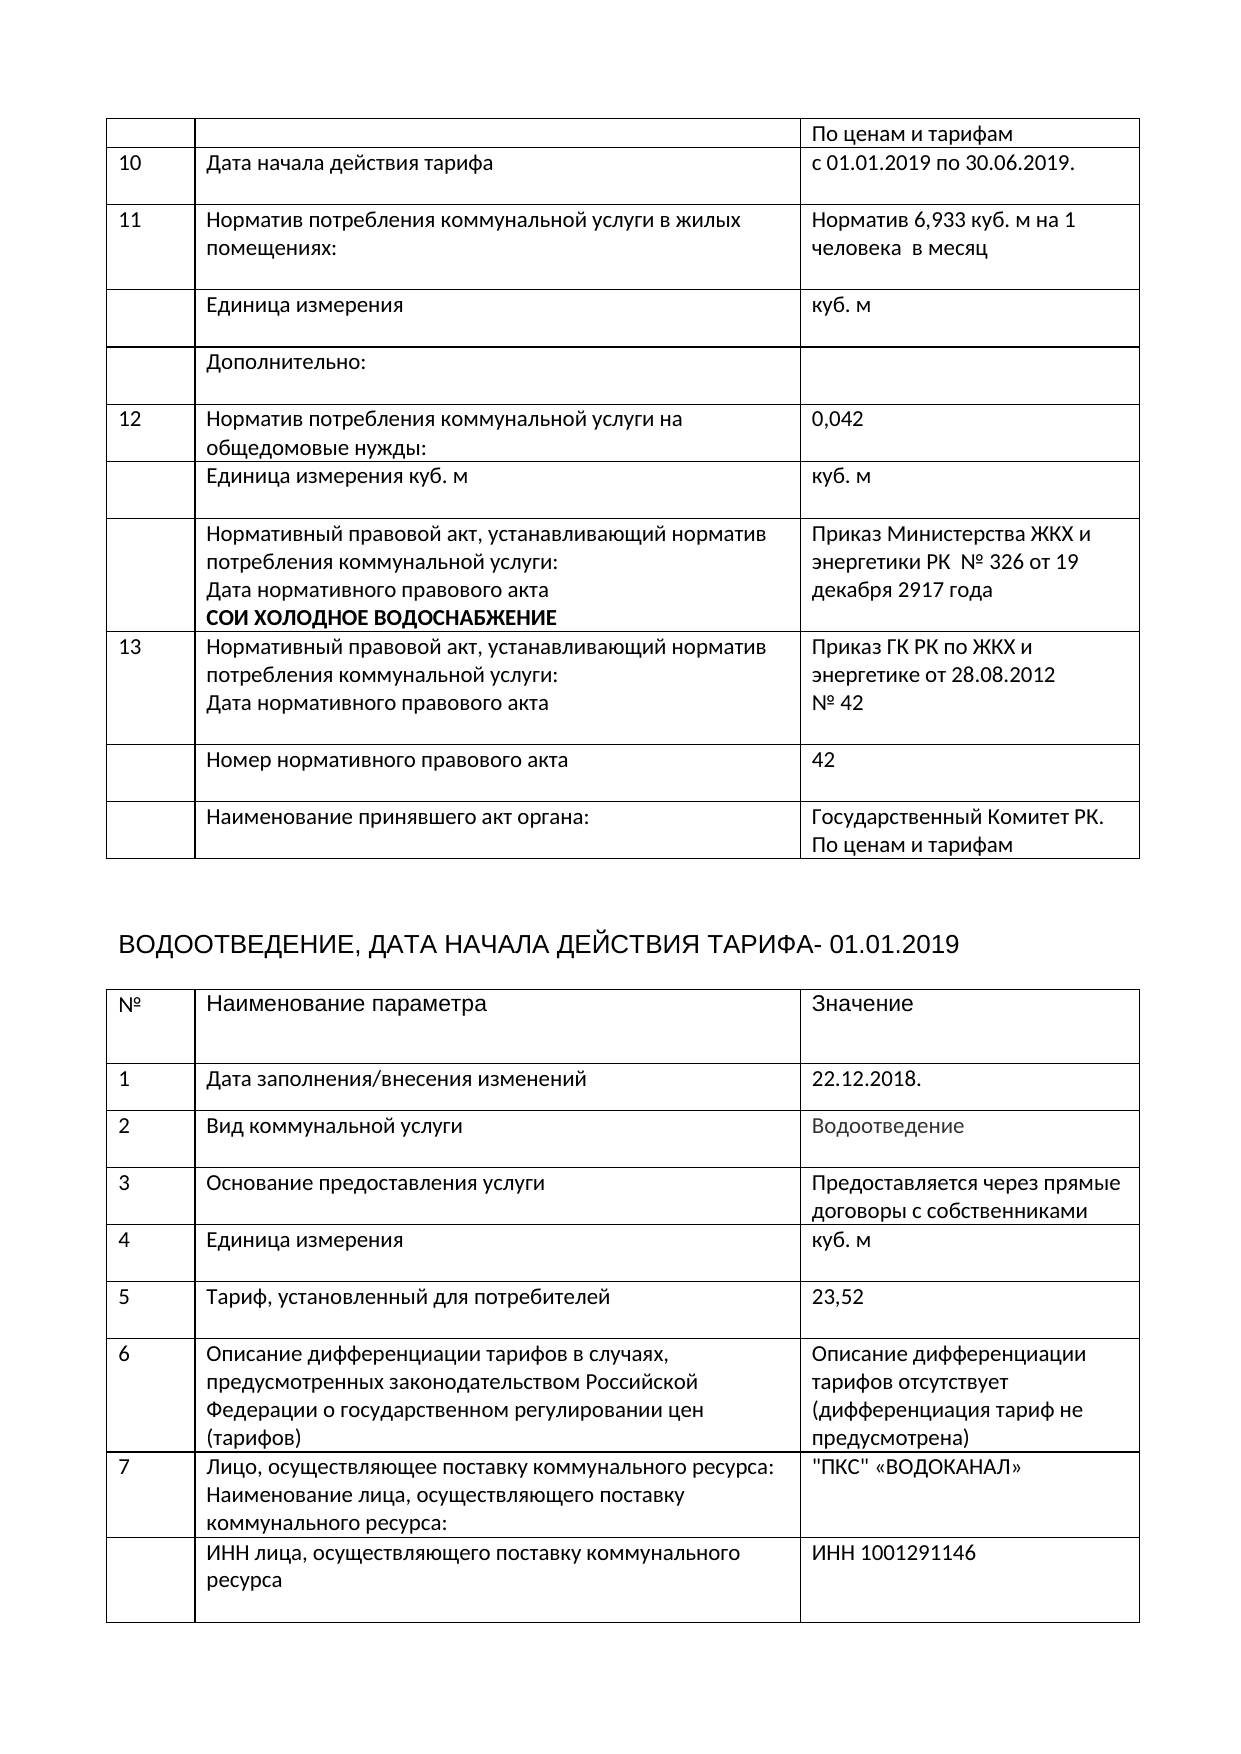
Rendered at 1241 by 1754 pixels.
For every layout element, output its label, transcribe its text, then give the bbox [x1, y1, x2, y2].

table_cell 2 [107, 1111, 194, 1167]
table_cell 7 [107, 1453, 194, 1537]
table_cell Норматив потребления коммунальной услуги на общедомовые нужды: [196, 405, 800, 461]
table_cell ИНН лица, осуществляющего поставку коммунального ресурса [196, 1538, 800, 1622]
table_cell 23,52 [801, 1282, 1139, 1338]
table_cell 12 [107, 405, 194, 461]
table_cell 1 [107, 1064, 194, 1110]
table_cell [107, 519, 194, 631]
table_cell Дополнительно: [196, 348, 800, 403]
table_cell Дата начала действия тарифа [196, 148, 800, 204]
table_cell Основание предоставления услуги [196, 1168, 800, 1224]
table_cell Нормативный правовой акт, устанавливающий норматив потребления коммунальной услуги: Дата нормативного правового акта [196, 632, 800, 744]
table_cell 5 [107, 1282, 194, 1338]
table_cell ИНН 1001291146 [801, 1538, 1139, 1622]
table_cell Тариф, установленный для потребителей [196, 1282, 800, 1338]
table_cell Водоотведение [801, 1111, 1139, 1167]
table_cell Наименование принявшего акт органа: [196, 802, 800, 858]
table_cell Единица измерения [196, 290, 800, 346]
table_cell куб. м [801, 462, 1139, 518]
table_cell Описание дифференциации тарифов отсутствует (дифференциация тариф не предусмотрена) [801, 1339, 1139, 1451]
table_cell Нормативный правовой акт, устанавливающий норматив потребления коммунальной услуги: Дата нормативного правового акта СОИ ХОЛОДНОЕ ВОДОСНАБЖЕНИЕ [196, 519, 800, 631]
table_cell [107, 290, 194, 346]
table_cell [801, 119, 1139, 147]
table_cell Норматив 6,933 куб. м на 1 человека в месяц [801, 205, 1139, 289]
table_cell [107, 462, 194, 518]
table_cell Номер нормативного правового акта [196, 745, 800, 801]
table_cell Государственный Комитет РК. По ценам и тарифам [801, 802, 1139, 858]
table_cell [107, 348, 194, 403]
table_cell [801, 348, 1139, 403]
table_cell Приказ ГК РК по ЖКХ и энергетике от 28.08.2012 № 42 [801, 632, 1139, 744]
table_cell Норматив потребления коммунальной услуги в жилых помещениях: [196, 205, 800, 289]
table_cell Лицо, осуществляющее поставку коммунального ресурса: Наименование лица, осуществляющего поставку коммунального ресурса: [196, 1453, 800, 1537]
table_cell 6 [107, 1339, 194, 1451]
table_cell Вид коммунальной услуги [196, 1111, 800, 1167]
table_cell куб. м [801, 1225, 1139, 1281]
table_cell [196, 119, 800, 147]
table_cell "ПКС" «ВОДОКАНАЛ» [801, 1453, 1139, 1537]
table_cell Предоставляется через прямые договоры с собственниками [801, 1168, 1139, 1224]
table_cell Дата заполнения/внесения изменений [196, 1064, 800, 1110]
table_cell 0,042 [801, 405, 1139, 461]
table_cell [107, 119, 194, 147]
table_cell Единица измерения [196, 1225, 800, 1281]
table_cell [107, 802, 194, 858]
table_cell 13 [107, 632, 194, 744]
table_header Значение [801, 990, 1139, 1063]
table_cell 22.12.2018. [801, 1064, 1139, 1110]
table_cell [107, 1538, 194, 1622]
table_cell Приказ Министерства ЖКХ и энергетики РК № 326 от 19 декабря 2917 года [801, 519, 1139, 631]
table_cell Единица измерения куб. м [196, 462, 800, 518]
table_cell 10 [107, 148, 194, 204]
table_cell с 01.01.2019 по 30.06.2019. [801, 148, 1139, 204]
table_header Наименование параметра [196, 990, 800, 1063]
table_cell 3 [107, 1168, 194, 1224]
table_cell Описание дифференциации тарифов в случаях, предусмотренных законодательством Российской Федерации о государственном регулировании цен (тарифов) [196, 1339, 800, 1451]
table_cell 11 [107, 205, 194, 289]
text ВОДООТВЕДЕНИЕ, ДАТА НАЧАЛА ДЕЙСТВИЯ ТАРИФА- 01.01.2019 [118, 932, 1145, 959]
table_cell куб. м [801, 290, 1139, 346]
table_cell [107, 745, 194, 801]
table_header № [107, 990, 194, 1063]
table_cell 42 [801, 745, 1139, 801]
table_cell 4 [107, 1225, 194, 1281]
